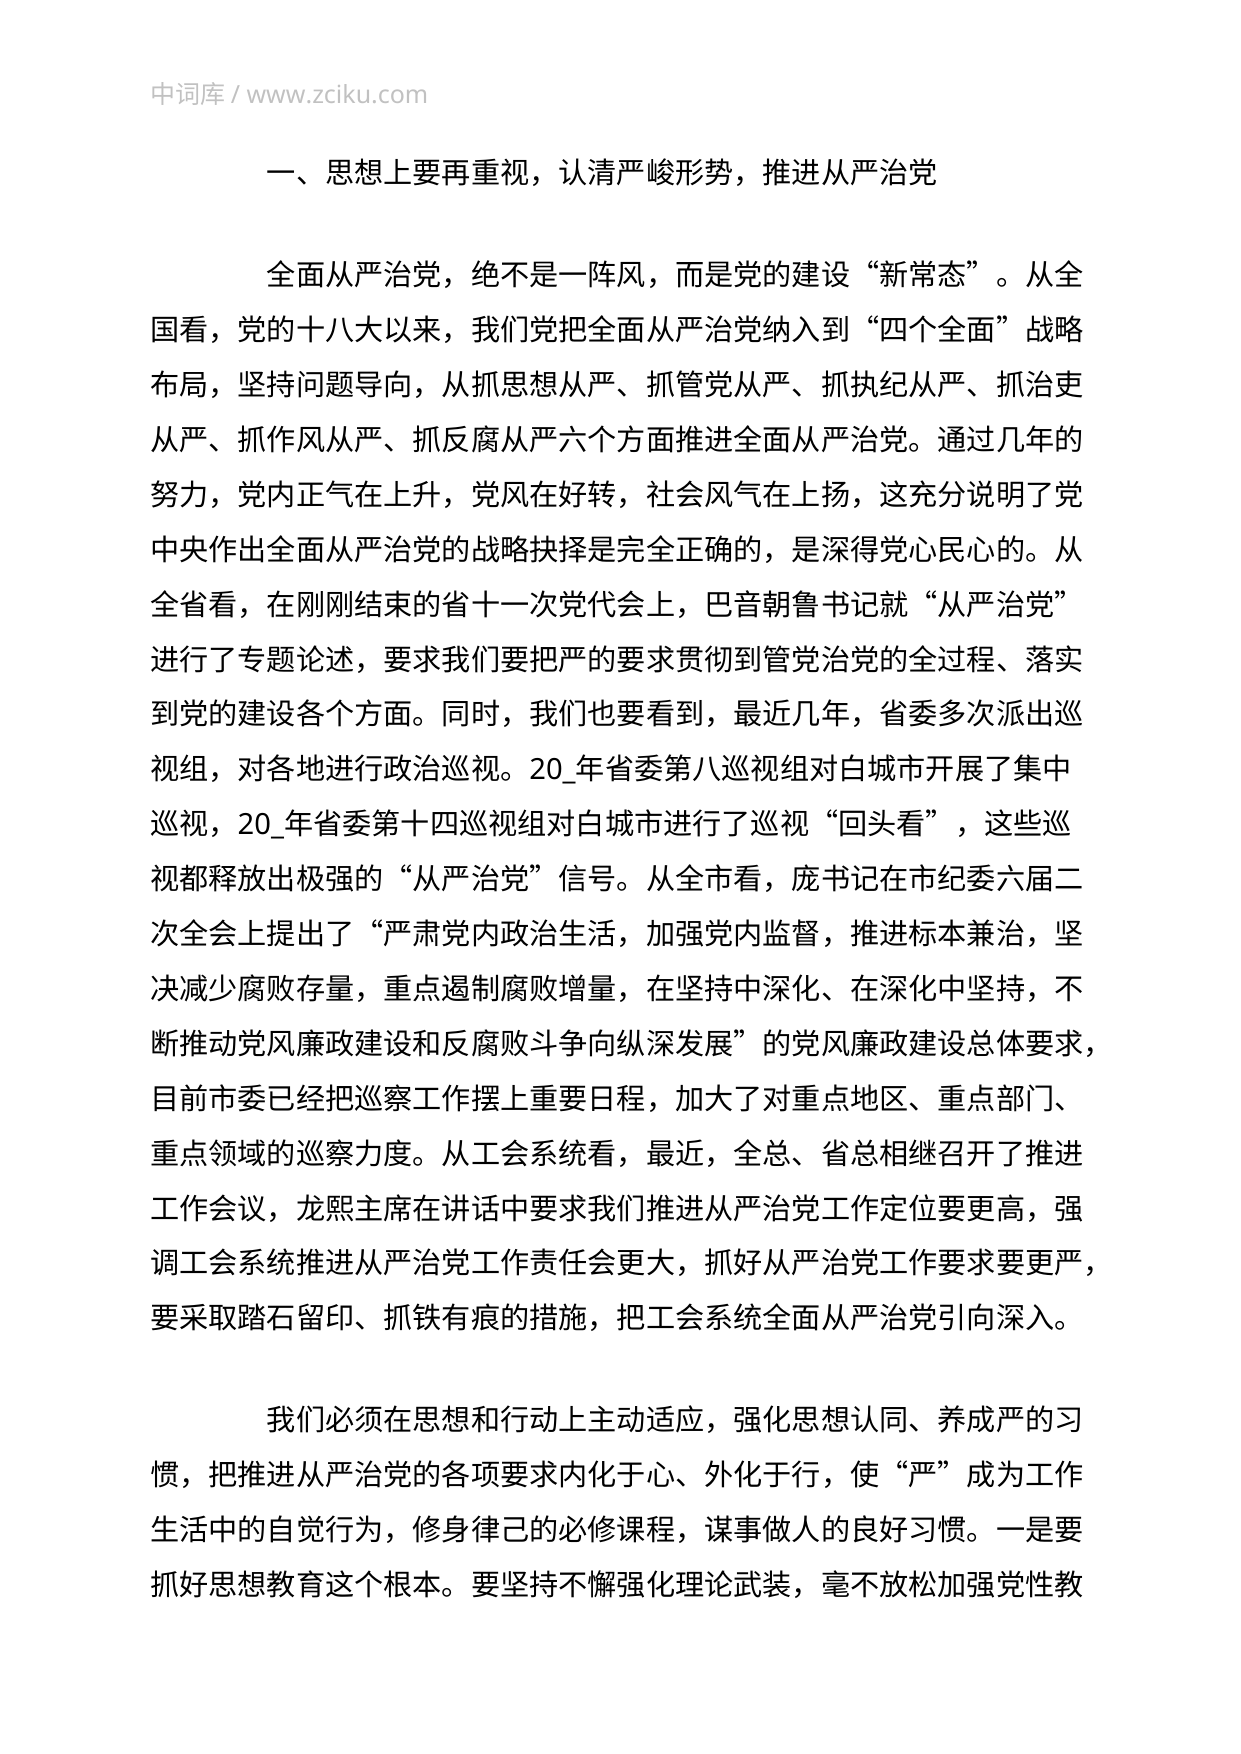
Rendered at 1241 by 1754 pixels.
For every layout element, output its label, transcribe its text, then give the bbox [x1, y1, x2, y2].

text 全面从严治党，绝不是一阵风，而是党的建设“新常态”。从全国看，党的十八大以来，我们党把全面从严治党纳入到“四个全面”战略布局，坚持问题导向，从抓思想从严、抓管党从严、抓执纪从严、抓治吏从严、抓作风从严、抓反腐从严六个方面推进全面从严治党。通过几年的努力，党内正气在上升，党风在好转，社会风气在上扬，这充分说明了党中央作出全面从严治党的战略抉择是完全正确的，是深得党心民心的。从全省看，在刚刚结束的省十一次党代会上，巴音朝鲁书记就“从严治党”进行了专题论述，要求我们要把严的要求贯彻到管党治党的全过程、落实到党的建设各个方面。同时，我们也要看到，最近几年，省委多次派出巡视组，对各地进行政治巡视。20_年省委第八巡视组对白城市开展了集中巡视，20_年省委第十四巡视组对白城市进行了巡视“回头看”，这些巡视都释放出极强的“从严治党”信号。从全市看，庞书记在市纪委六届二次全会上提出了“严肃党内政治生活，加强党内监督，推进标本兼治，坚决减少腐败存量，重点遏制腐败增量，在坚持中深化、在深化中坚持，不断推动党风廉政建设和反腐败斗争向纵深发展”的党风廉政建设总体要求，目前市委已经把巡察工作摆上重要日程，加大了对重点地区、重点部门、重点领域的巡察力度。从工会系统看，最近，全总、省总相继召开了推进工作会议，龙熙主席在讲话中要求我们推进从严治党工作定位要更高，强调工会系统推进从严治党工作责任会更大，抓好从严治党工作要求要更严，要采取踏石留印、抓铁有痕的措施，把工会系统全面从严治党引向深入。 [150, 252, 1090, 1337]
text 一、思想上要再重视，认清严峻形势，推进从严治党 [150, 150, 1090, 192]
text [150, 1397, 1090, 1604]
